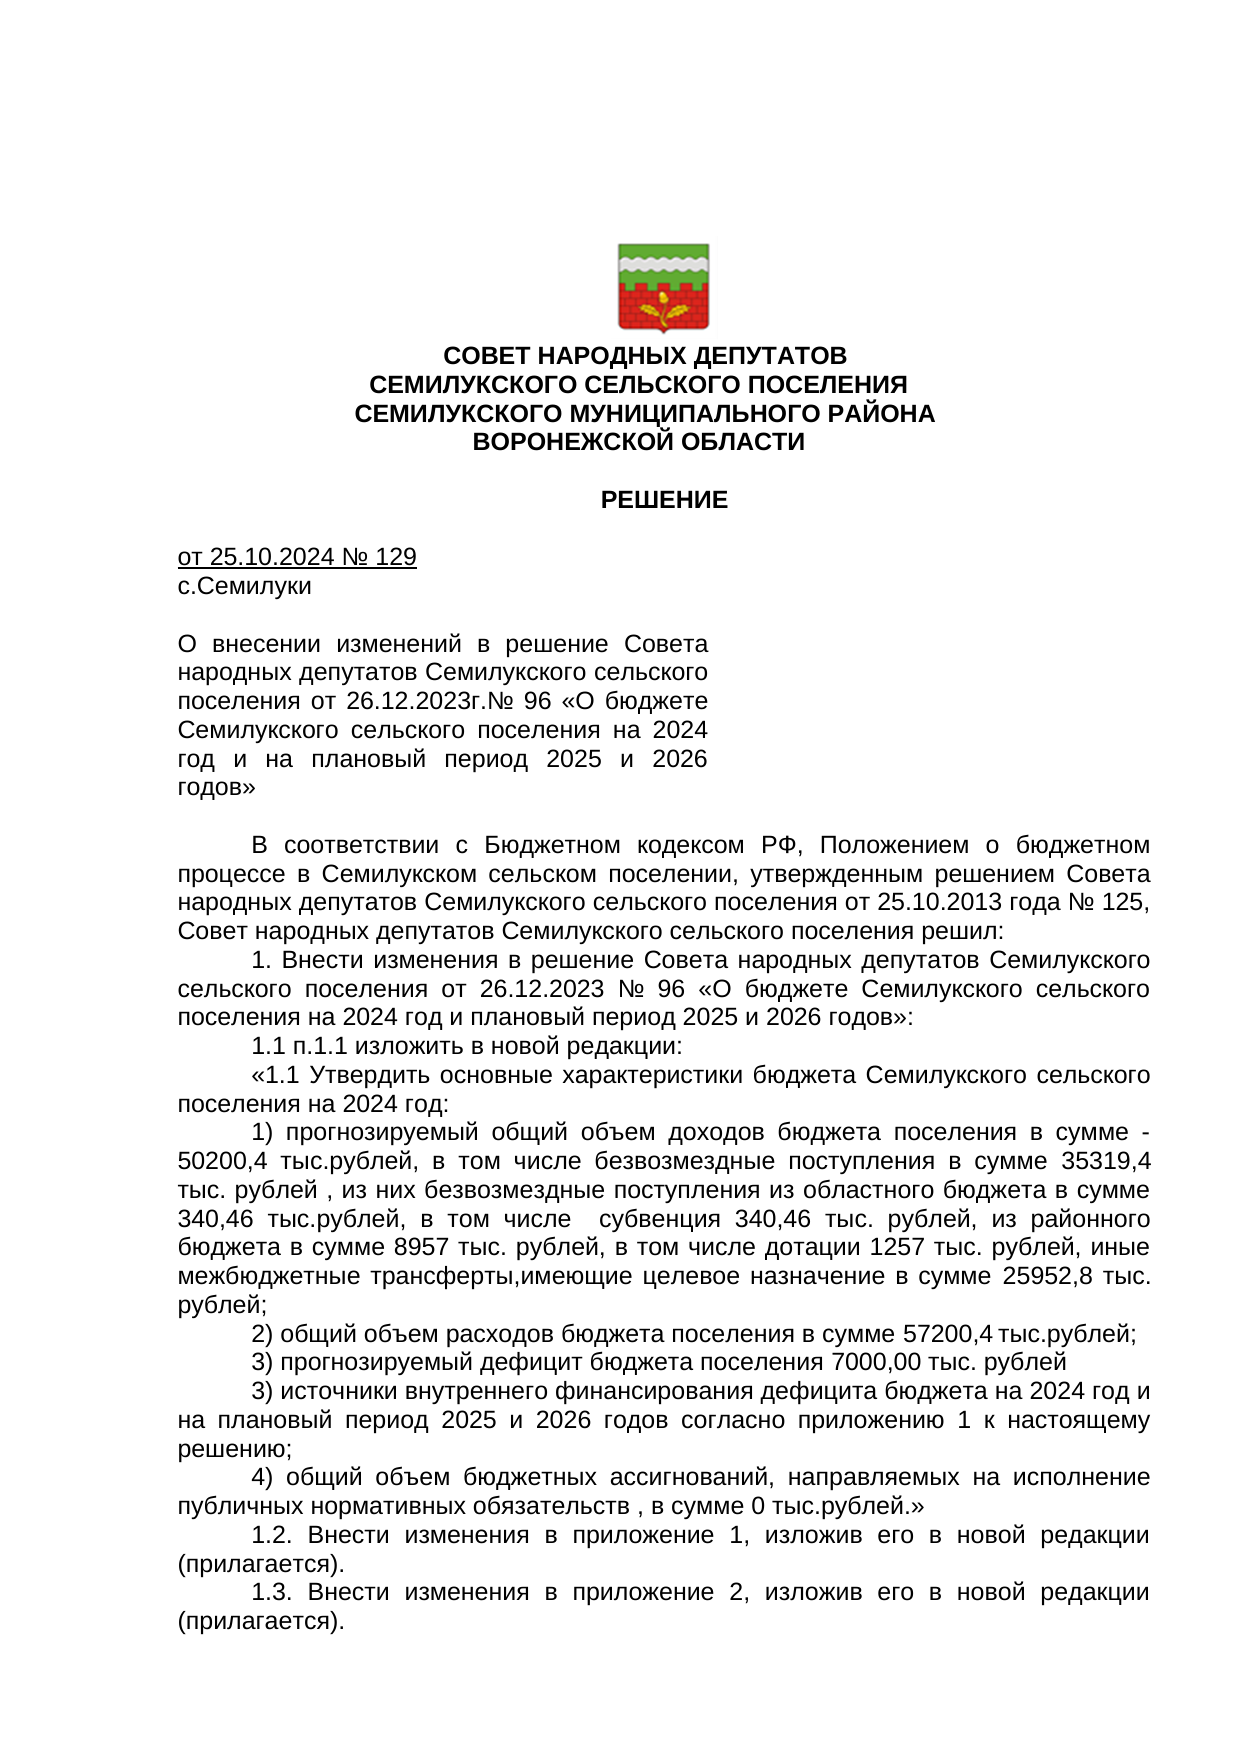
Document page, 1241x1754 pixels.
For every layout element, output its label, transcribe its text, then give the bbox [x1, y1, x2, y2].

text с.Семилуки [177, 571, 1152, 600]
text РЕШЕНИЕ [177, 485, 1152, 513]
text В соответствии с Бюджетном кодексом РФ, Положением о бюджетном процессе в Семилукском сельском поселении, утвержденным решением Совета народных депутатов Семилукского сельского поселения от 25.10.2013 года № 125, Совет народных депутатов Семилукского сельского поселения решил: [177, 830, 1152, 945]
text СОВЕТ НАРОДНЫХ ДЕПУТАТОВ [177, 341, 1152, 370]
text 3) прогнозируемый дефицит бюджета поселения 7000,00 тыс. рублей [177, 1347, 1152, 1376]
text от 25.10.2024 № 129 [177, 542, 1152, 571]
text ВОРОНЕЖСКОЙ ОБЛАСТИ [177, 427, 1152, 456]
text СЕМИЛУКСКОГО СЕЛЬСКОГО ПОСЕЛЕНИЯ [177, 370, 1152, 398]
text 4) общий объем бюджетных ассигнований, направляемых на исполнение публичных нормативных обязательств , в сумме 0 тыс.рублей.» [177, 1462, 1152, 1520]
text 3) источники внутреннего финансирования дефицита бюджета на 2024 год и на плановый период 2025 и 2026 годов согласно приложению 1 к настоящему решению; [177, 1376, 1152, 1462]
text «1.1 Утвердить основные характеристики бюджета Семилукского сельского поселения на 2024 год: [177, 1060, 1152, 1117]
text 1.2. Внести изменения в приложение 1, изложив его в новой редакции (прилагается). [177, 1520, 1152, 1577]
text 1.3. Внести изменения в приложение 2, изложив его в новой редакции (прилагается). [177, 1577, 1152, 1635]
text СЕМИЛУКСКОГО МУНИЦИПАЛЬНОГО РАЙОНА [177, 398, 1152, 427]
text 1. Внести изменения в решение Совета народных депутатов Семилукского сельского поселения от 26.12.2023 № 96 «О бюджете Семилукского сельского поселения на 2024 год и плановый период 2025 и 2026 годов»: [177, 945, 1152, 1031]
text 2) общий объем расходов бюджета поселения в сумме 57200,4 тыс.рублей; [177, 1318, 1152, 1347]
text О внесении изменений в решение Совета народных депутатов Семилукского сельского поселения от 26.12.2023г.№ 96 «О бюджете Семилукского сельского поселения на 2024 год и на плановый период 2025 и 2026 годов» [177, 628, 709, 801]
text 1) прогнозируемый общий объем доходов бюджета поселения в сумме -50200,4 тыс.рублей, в том числе безвозмездные поступления в сумме 35319,4 тыс. рублей , из них безвозмездные поступления из областного бюджета в сумме 340,46 тыс.рублей, в том числе субвенция 340,46 тыс. рублей, из районного бюджета в сумме 8957 тыс. рублей, в том числе дотации 1257 тыс. рублей, иные межбюджетные трансферты,имеющие целевое назначение в сумме 25952,8 тыс. рублей; [177, 1117, 1152, 1318]
text 1.1 п.1.1 изложить в новой редакции: [177, 1031, 1152, 1060]
picture [610, 236, 719, 341]
